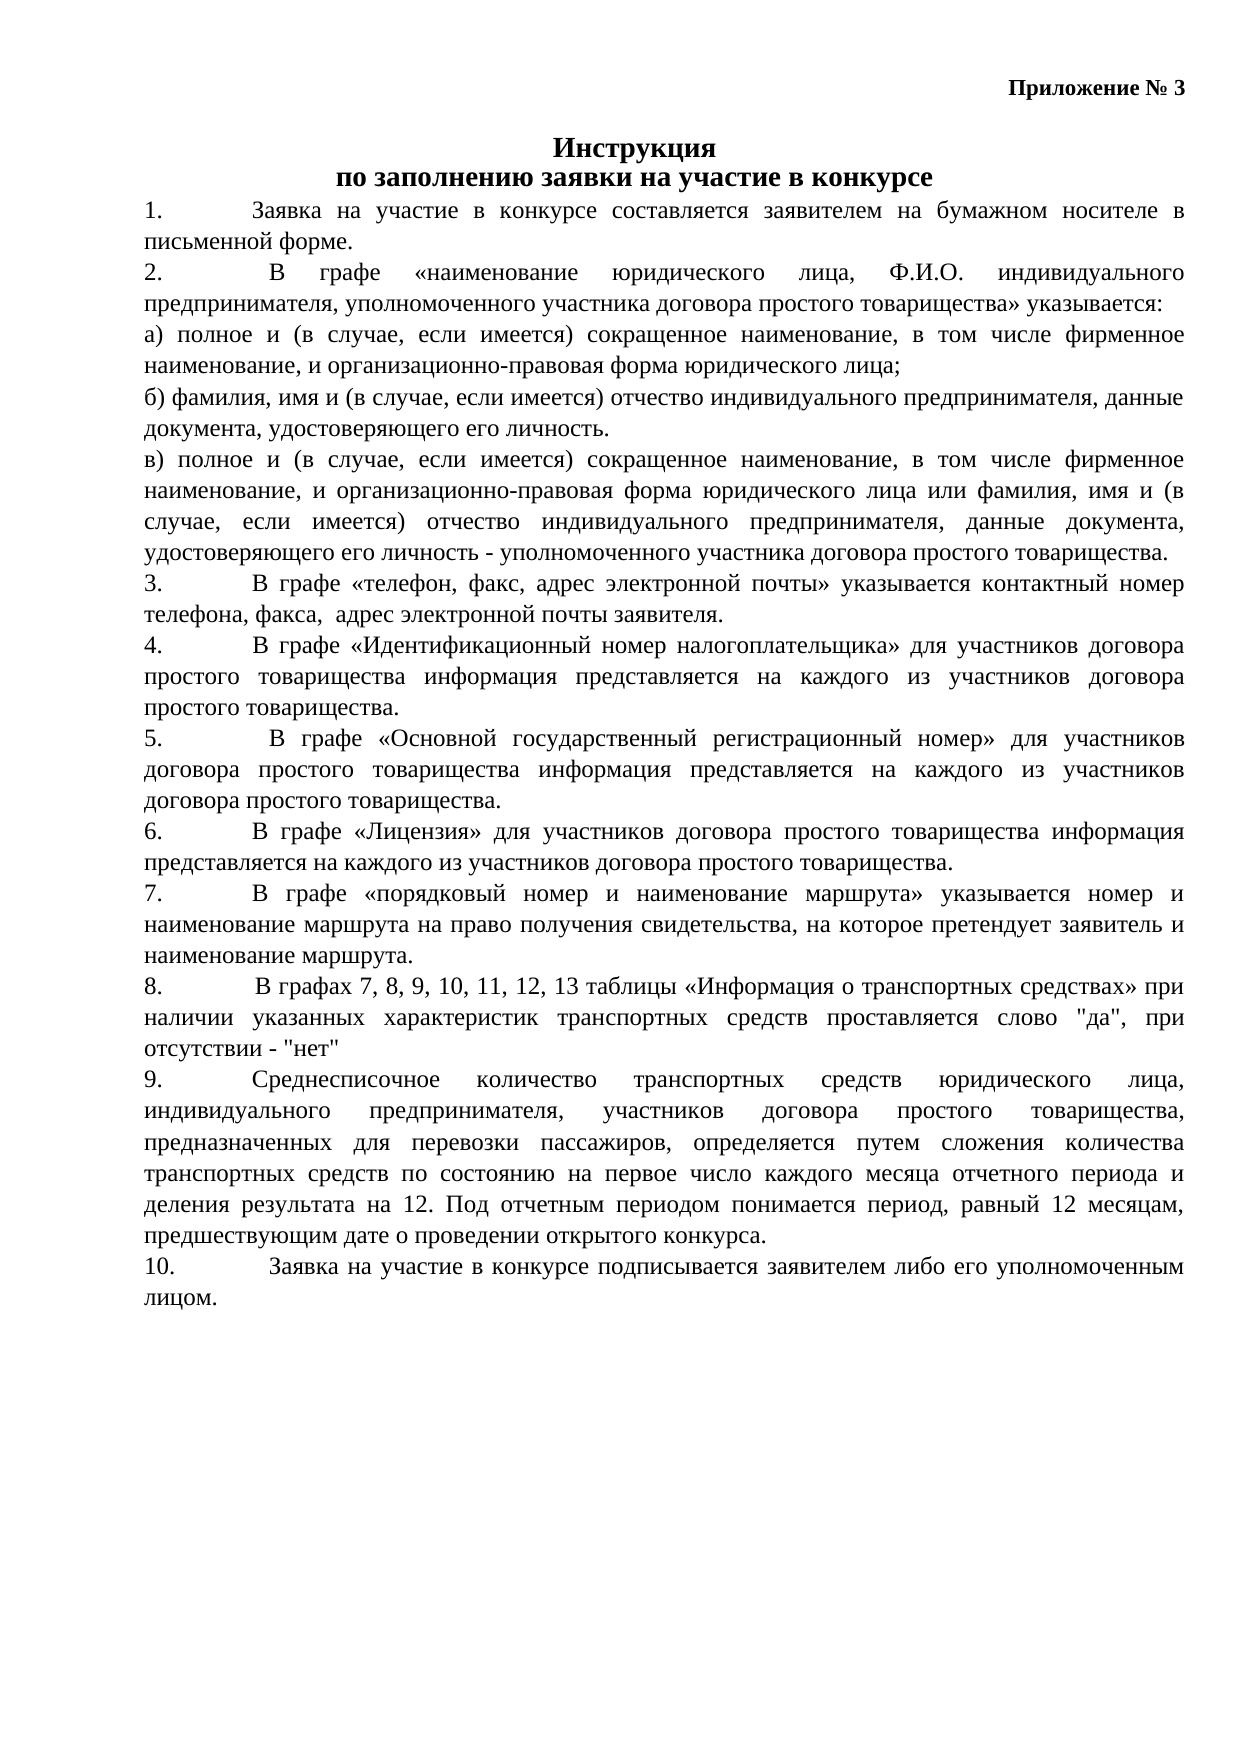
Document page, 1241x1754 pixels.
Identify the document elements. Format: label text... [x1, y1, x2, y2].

list В графе «наименование юридического лица, Ф.И.О. индивидуального предпринимателя, уполномоченного участника договора простого товарищества» указывается: [144, 256, 1185, 318]
list Среднесписочное количество транспортных средств юридического лица, индивидуального предпринимателя, участников договора простого товарищества, предназначенных для перевозки пассажиров, определяется путем сложения количества транспортных средств по состоянию на первое число каждого месяца отчетного периода и деления результата на 12. Под отчетным периодом понимается период, равный 12 месяцам, предшествующим дате о проведении открытого конкурса. [144, 1063, 1185, 1249]
list Заявка на участие в конкурсе подписывается заявителем либо его уполномоченным лицом. [144, 1249, 1185, 1311]
list Заявка на участие в конкурсе составляется заявителем на бумажном носителе в письменной форме. [144, 194, 1185, 256]
text Приложение № 3 [144, 74, 1185, 100]
list В графе «Идентификационный номер налогоплательщика» для участников договора простого товарищества информация представляется на каждого из участников договора простого товарищества. [144, 628, 1185, 722]
list В графе «порядковый номер и наименование маршрута» указывается номер и наименование маршрута на право получения свидетельства, на которое претендует заявитель и наименование маршрута. [144, 877, 1185, 970]
text а) полное и (в случае, если имеется) сокращенное наименование, в том числе фирменное наименование, и организационно-правовая форма юридического лица; [144, 318, 1185, 380]
text в) полное и (в случае, если имеется) сокращенное наименование, в том числе фирменное наименование, и организационно-правовая форма юридического лица или фамилия, имя и (в случае, если имеется) отчество индивидуального предпринимателя, данные документа, удостоверяющего его личность - уполномоченного участника договора простого товарищества. [144, 442, 1185, 566]
list В графе «телефон, факс, адрес электронной почты» указывается контактный номер телефона, факса, адрес электронной почты заявителя. [144, 566, 1185, 628]
text по заполнению заявки на участие в конкурсе [83, 163, 1185, 193]
list В графе «Основной государственный регистрационный номер» для участников договора простого товарищества информация представляется на каждого из участников договора простого товарищества. [144, 722, 1185, 815]
list В графе «Лицензия» для участников договора простого товарищества информация представляется на каждого из участников договора простого товарищества. [144, 815, 1185, 877]
list В графах 7, 8, 9, 10, 11, 12, 13 таблицы «Информация о транспортных средствах» при наличии указанных характеристик транспортных средств проставляется слово "да", при отсутствии - "нет" [144, 970, 1185, 1063]
text Инструкция [83, 134, 1185, 163]
text б) фамилия, имя и (в случае, если имеется) отчество индивидуального предпринимателя, данные документа, удостоверяющего его личность. [144, 380, 1185, 442]
